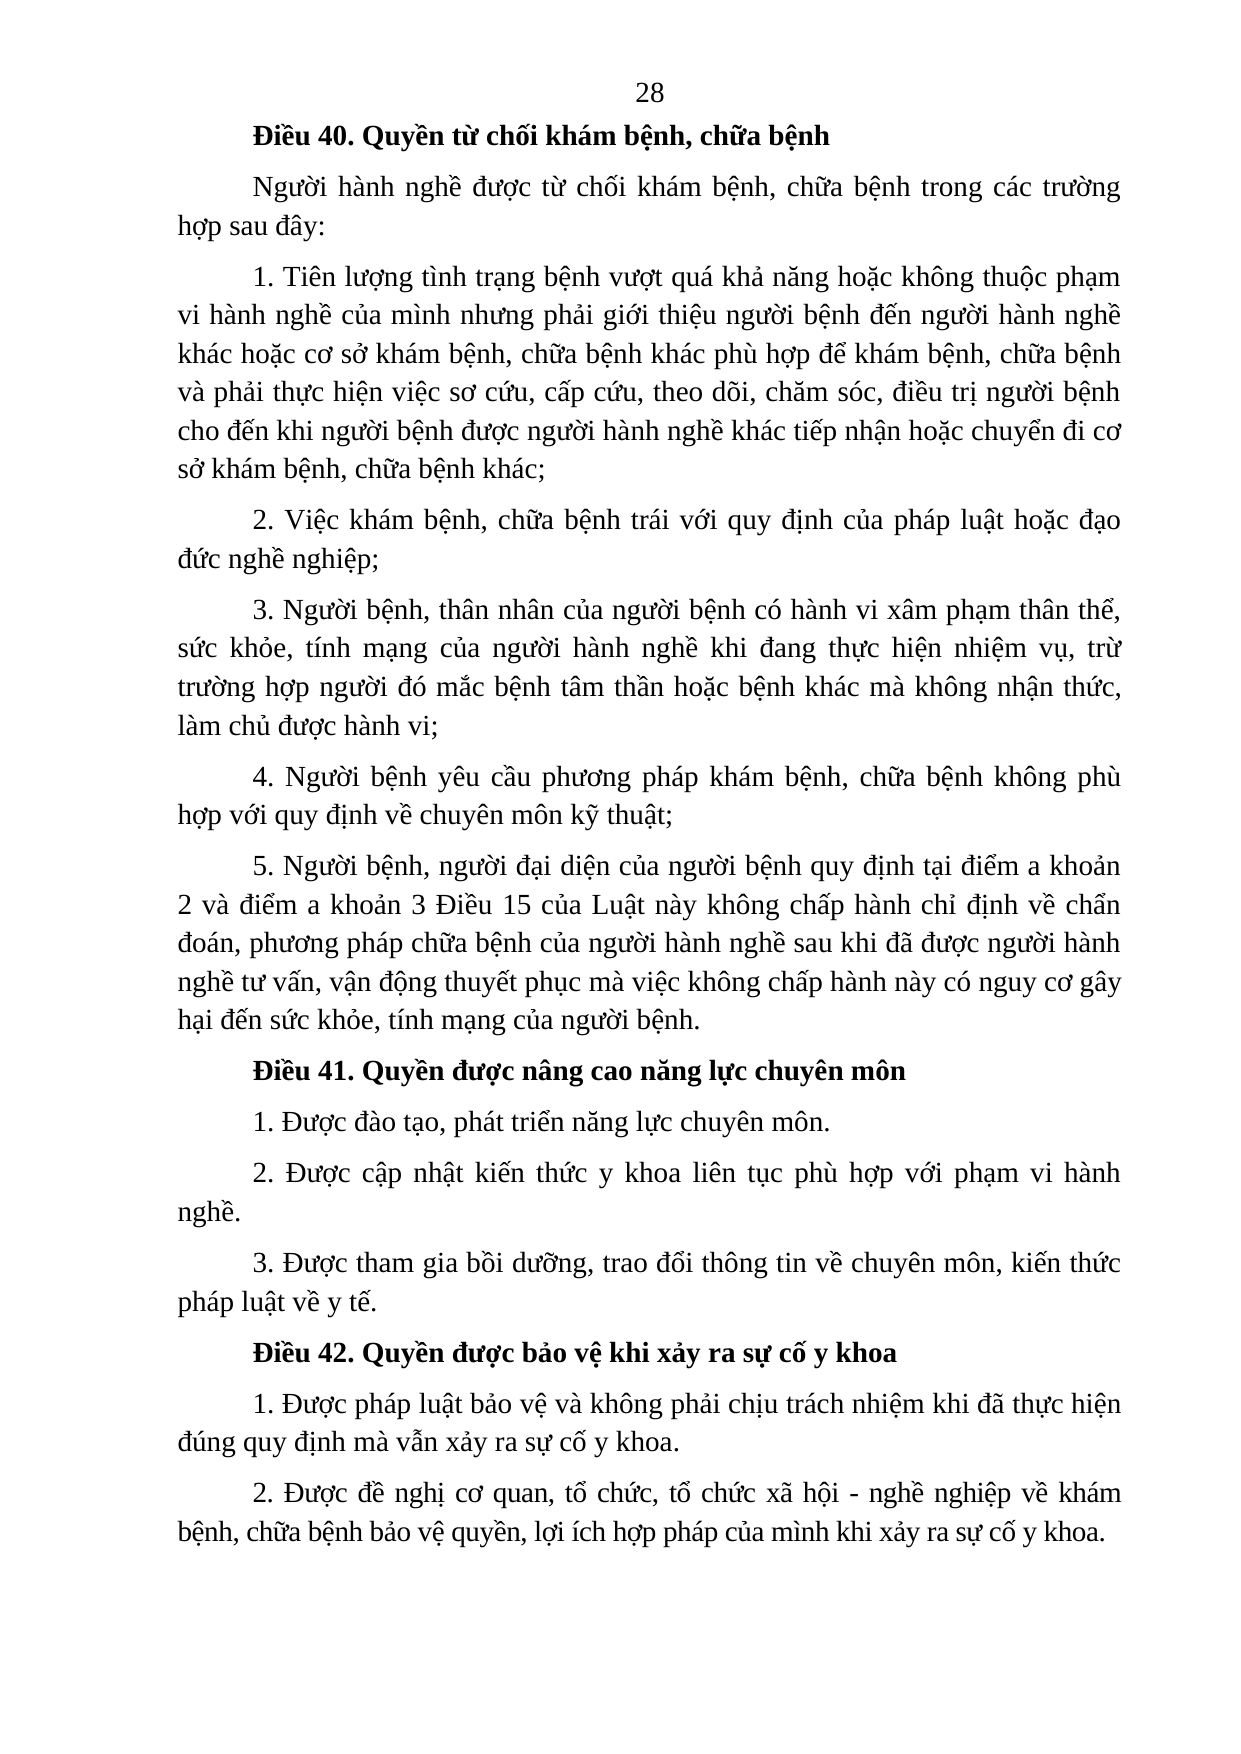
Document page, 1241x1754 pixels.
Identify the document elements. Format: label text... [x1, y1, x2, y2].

text Người hành nghề được từ chối khám bệnh, chữa bệnh trong các trường hợp sau đây: [177, 169, 1122, 241]
text 1. Được đào tạo, phát triển năng lực chuyên môn. [177, 1104, 1122, 1138]
text Điều 40. Quyền từ chối khám bệnh, chữa bệnh [177, 118, 1122, 152]
text 4. Người bệnh yêu cầu phương pháp khám bệnh, chữa bệnh không phù hợp với quy định về chuyên môn kỹ thuật; [177, 759, 1122, 831]
text 5. Người bệnh, người đại diện của người bệnh quy định tại điểm a khoản 2 và điểm a khoản 3 Điều 15 của Luật này không chấp hành chỉ định về chẩn đoán, phương pháp chữa bệnh của người hành nghề sau khi đã được người hành nghề tư vấn, vận động thuyết phục mà việc không chấp hành này có nguy cơ gây hại đến sức khỏe, tính mạng của người bệnh. [177, 848, 1122, 1036]
text 2. Việc khám bệnh, chữa bệnh trái với quy định của pháp luật hoặc đạo đức nghề nghiệp; [177, 502, 1122, 574]
text 2. Được cập nhật kiến thức y khoa liên tục phù hợp với phạm vi hành nghề. [177, 1156, 1122, 1228]
text Điều 42. Quyền được bảo vệ khi xảy ra sự cố y khoa [177, 1335, 1122, 1368]
text 2. Được đề nghị cơ quan, tổ chức, tổ chức xã hội - nghề nghiệp về khám bệnh, chữa bệnh bảo vệ quyền, lợi ích hợp pháp của mình khi xảy ra sự cố y khoa. [177, 1475, 1122, 1547]
text 3. Người bệnh, thân nhân của người bệnh có hành vi xâm phạm thân thể, sức khỏe, tính mạng của người hành nghề khi đang thực hiện nhiệm vụ, trừ trường hợp người đó mắc bệnh tâm thần hoặc bệnh khác mà không nhận thức, làm chủ được hành vi; [177, 592, 1122, 741]
text 1. Được pháp luật bảo vệ và không phải chịu trách nhiệm khi đã thực hiện đúng quy định mà vẫn xảy ra sự cố y khoa. [177, 1386, 1122, 1458]
text 3. Được tham gia bồi dưỡng, trao đổi thông tin về chuyên môn, kiến thức pháp luật về y tế. [177, 1245, 1122, 1317]
text 1. Tiên lượng tình trạng bệnh vượt quá khả năng hoặc không thuộc phạm vi hành nghề của mình nhưng phải giới thiệu người bệnh đến người hành nghề khác hoặc cơ sở khám bệnh, chữa bệnh khác phù hợp để khám bệnh, chữa bệnh và phải thực hiện việc sơ cứu, cấp cứu, theo dõi, chăm sóc, điều trị người bệnh cho đến khi người bệnh được người hành nghề khác tiếp nhận hoặc chuyển đi cơ sở khám bệnh, chữa bệnh khác; [177, 259, 1122, 485]
text Điều 41. Quyền được nâng cao năng lực chuyên môn [177, 1053, 1122, 1087]
